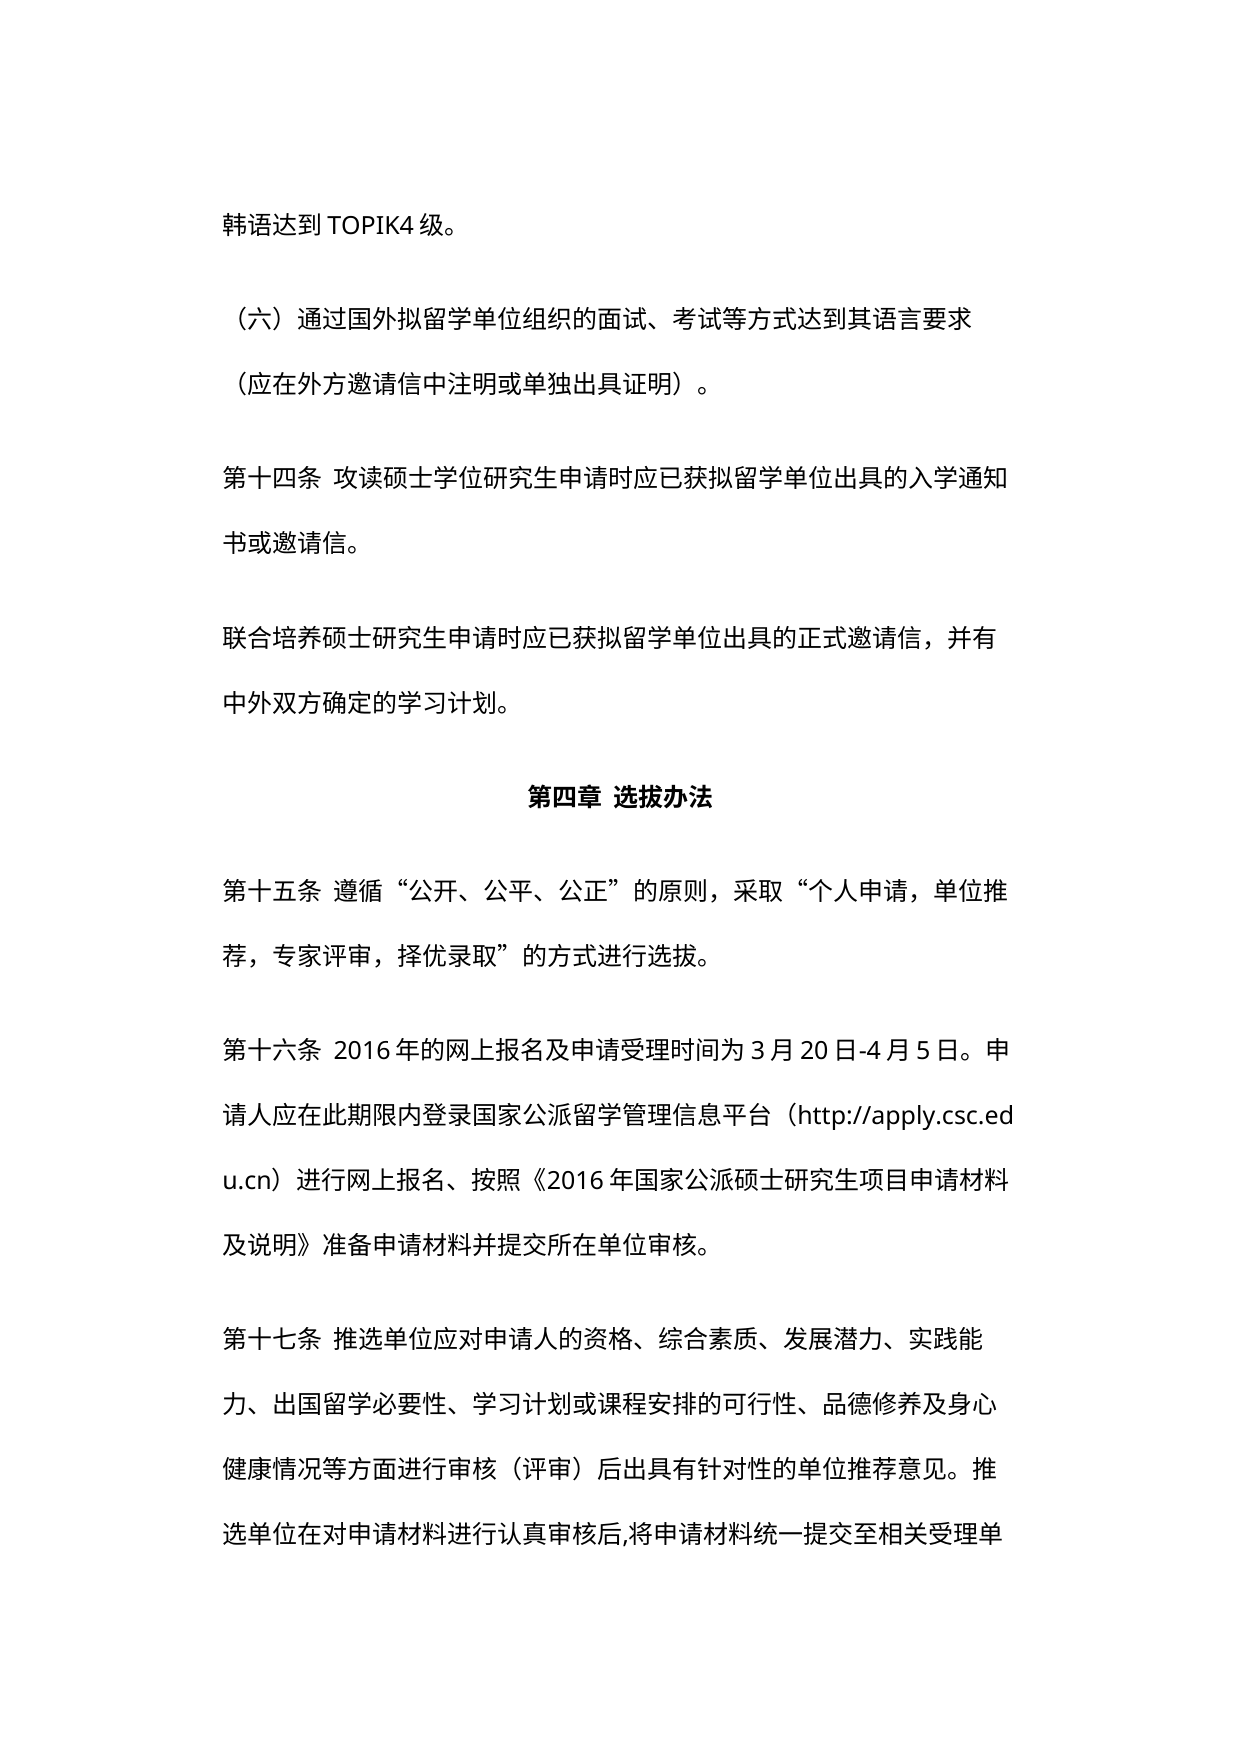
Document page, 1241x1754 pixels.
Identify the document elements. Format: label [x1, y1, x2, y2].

table_header [222, 162, 1018, 1565]
